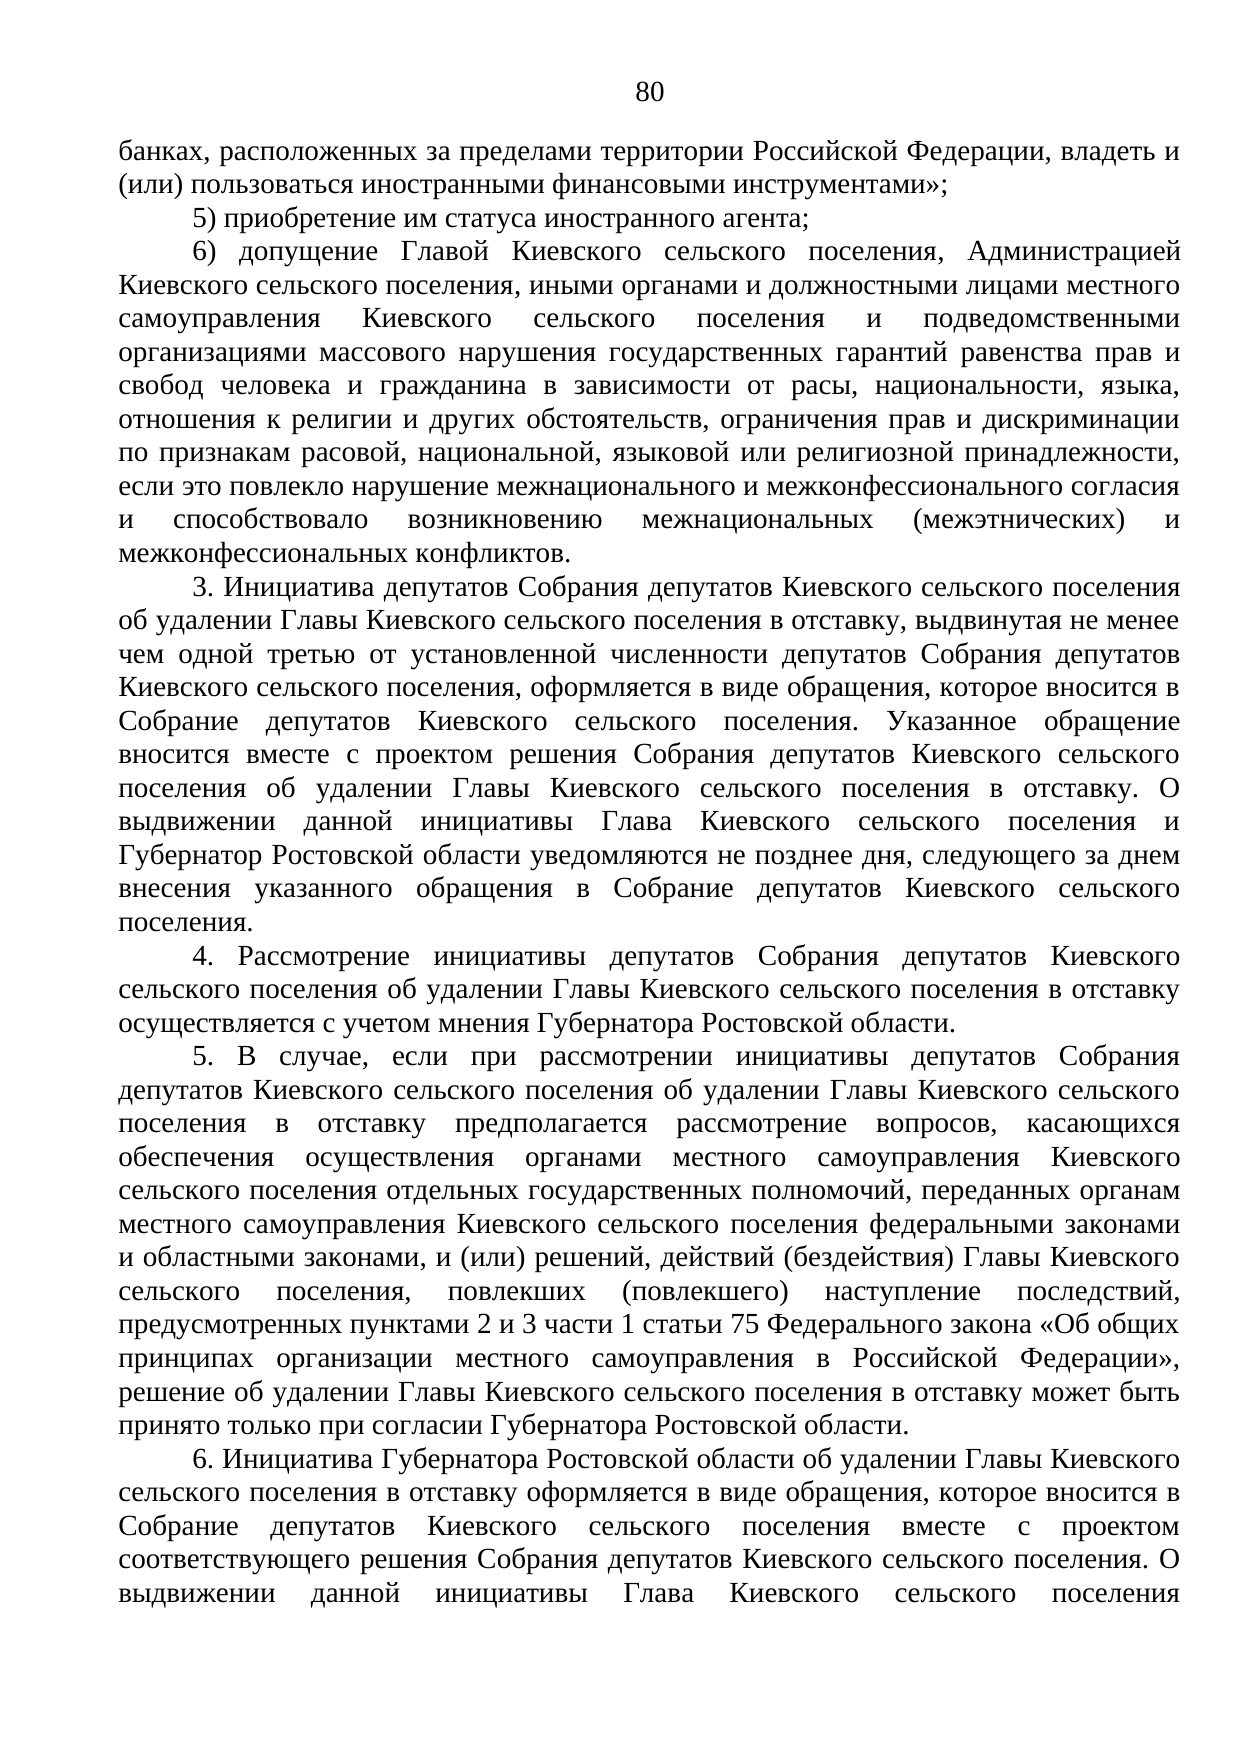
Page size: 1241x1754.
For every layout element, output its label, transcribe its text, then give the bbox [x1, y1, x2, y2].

text 6) допущение Главой Киевского сельского поселения, Администрацией Киевского сельского поселения, иными органами и должностными лицами местного самоуправления Киевского сельского поселения и подведомственными организациями массового нарушения государственных гарантий равенства прав и свобод человека и гражданина в зависимости от расы, национальности, языка, отношения к религии и других обстоятельств, ограничения прав и дискриминации по признакам расовой, национальной, языковой или религиозной принадлежности, если это повлекло нарушение межнационального и межконфессионального согласия и способствовало возникновению межнациональных (межэтнических) и межконфессиональных конфликтов. [118, 233, 1181, 569]
text 5) приобретение им статуса иностранного агента; [118, 200, 1181, 233]
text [118, 133, 1181, 200]
text 4. Рассмотрение инициативы депутатов Собрания депутатов Киевского сельского поселения об удалении Главы Киевского сельского поселения в отставку осуществляется с учетом мнения Губернатора Ростовской области. [118, 938, 1181, 1038]
text 5. В случае, если при рассмотрении инициативы депутатов Собрания депутатов Киевского сельского поселения об удалении Главы Киевского сельского поселения в отставку предполагается рассмотрение вопросов, касающихся обеспечения осуществления органами местного самоуправления Киевского сельского поселения отдельных государственных полномочий, переданных органам местного самоуправления Киевского сельского поселения федеральными законами и областными законами, и (или) решений, действий (бездействия) Главы Киевского сельского поселения, повлекших (повлекшего) наступление последствий, предусмотренных пунктами 2 и 3 части 1 статьи 75 Федерального закона «Об общих принципах организации местного самоуправления в Российской Федерации», решение об удалении Главы Киевского сельского поселения в отставку может быть принято только при согласии Губернатора Ростовской области. [118, 1038, 1181, 1441]
text 3. Инициатива депутатов Собрания депутатов Киевского сельского поселения об удалении Главы Киевского сельского поселения в отставку, выдвинутая не менее чем одной третью от установленной численности депутатов Собрания депутатов Киевского сельского поселения, оформляется в виде обращения, которое вносится в Собрание депутатов Киевского сельского поселения. Указанное обращение вносится вместе с проектом решения Собрания депутатов Киевского сельского поселения об удалении Главы Киевского сельского поселения в отставку. О выдвижении данной инициативы Глава Киевского сельского поселения и Губернатор Ростовской области уведомляются не позднее дня, следующего за днем внесения указанного обращения в Собрание депутатов Киевского сельского поселения. [118, 569, 1181, 938]
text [118, 1441, 1181, 1608]
